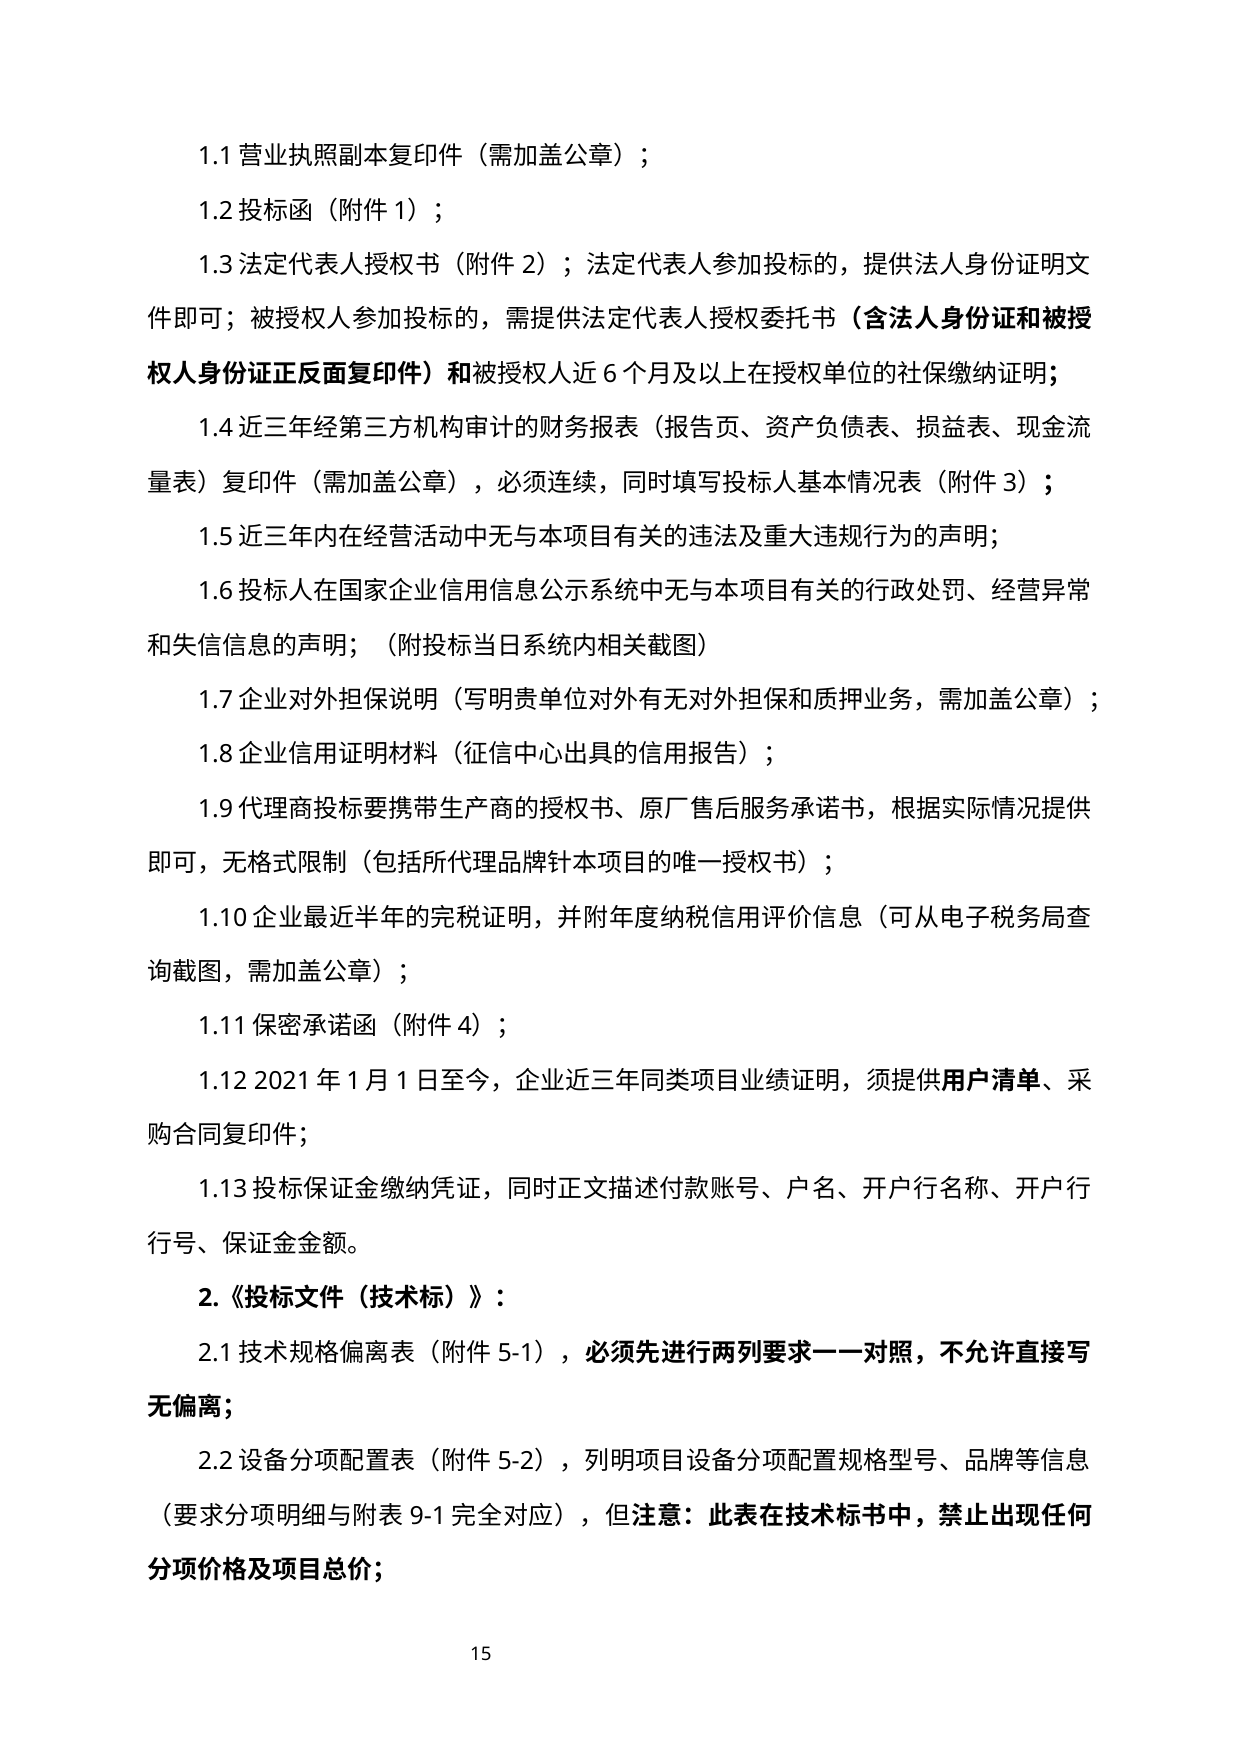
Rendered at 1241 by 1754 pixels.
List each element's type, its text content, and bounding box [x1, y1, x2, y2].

text 2.1技术规格偏离表（附件5-1），必须先进行两列要求一一对照，不允许直接写无偏离； [148, 1332, 1092, 1423]
text 1.1营业执照副本复印件（需加盖公章）； [148, 136, 1092, 172]
text 1.11保密承诺函（附件4）； [148, 1006, 1092, 1042]
text 1.12 2021年1月1日至今，企业近三年同类项目业绩证明，须提供用户清单、采购合同复印件； [148, 1060, 1092, 1151]
text 1.7企业对外担保说明（写明贵单位对外有无对外担保和质押业务，需加盖公章）； [148, 679, 1092, 716]
text 2.《投标文件（技术标）》： [148, 1278, 1092, 1314]
text 1.10企业最近半年的完税证明，并附年度纳税信用评价信息（可从电子税务局查询截图，需加盖公章）； [148, 897, 1092, 988]
text 1.6投标人在国家企业信用信息公示系统中无与本项目有关的行政处罚、经营异常和失信信息的声明；（附投标当日系统内相关截图） [148, 571, 1092, 661]
text 1.5近三年内在经营活动中无与本项目有关的违法及重大违规行为的声明； [148, 516, 1092, 553]
text 1.3法定代表人授权书（附件2）；法定代表人参加投标的，提供法人身份证明文件即可；被授权人参加投标的，需提供法定代表人授权委托书（含法人身份证和被授权人身份证正反面复印件）和被授权人近6个月及以上在授权单位的社保缴纳证明； [148, 244, 1092, 389]
text 1.2投标函（附件1）； [148, 190, 1092, 226]
text 1.13投标保证金缴纳凭证，同时正文描述付款账号、户名、开户行名称、开户行行号、保证金金额。 [148, 1169, 1092, 1259]
text 1.8企业信用证明材料（征信中心出具的信用报告）； [148, 734, 1092, 770]
text 1.9代理商投标要携带生产商的授权书、原厂售后服务承诺书，根据实际情况提供即可，无格式限制（包括所代理品牌针本项目的唯一授权书）； [148, 788, 1092, 879]
text 2.2设备分项配置表（附件5-2），列明项目设备分项配置规格型号、品牌等信息（要求分项明细与附表9-1完全对应），但注意：此表在技术标书中，禁止出现任何分项价格及项目总价； [148, 1441, 1092, 1586]
text 1.4近三年经第三方机构审计的财务报表（报告页、资产负债表、损益表、现金流量表）复印件（需加盖公章），必须连续，同时填写投标人基本情况表（附件3）； [148, 408, 1092, 498]
